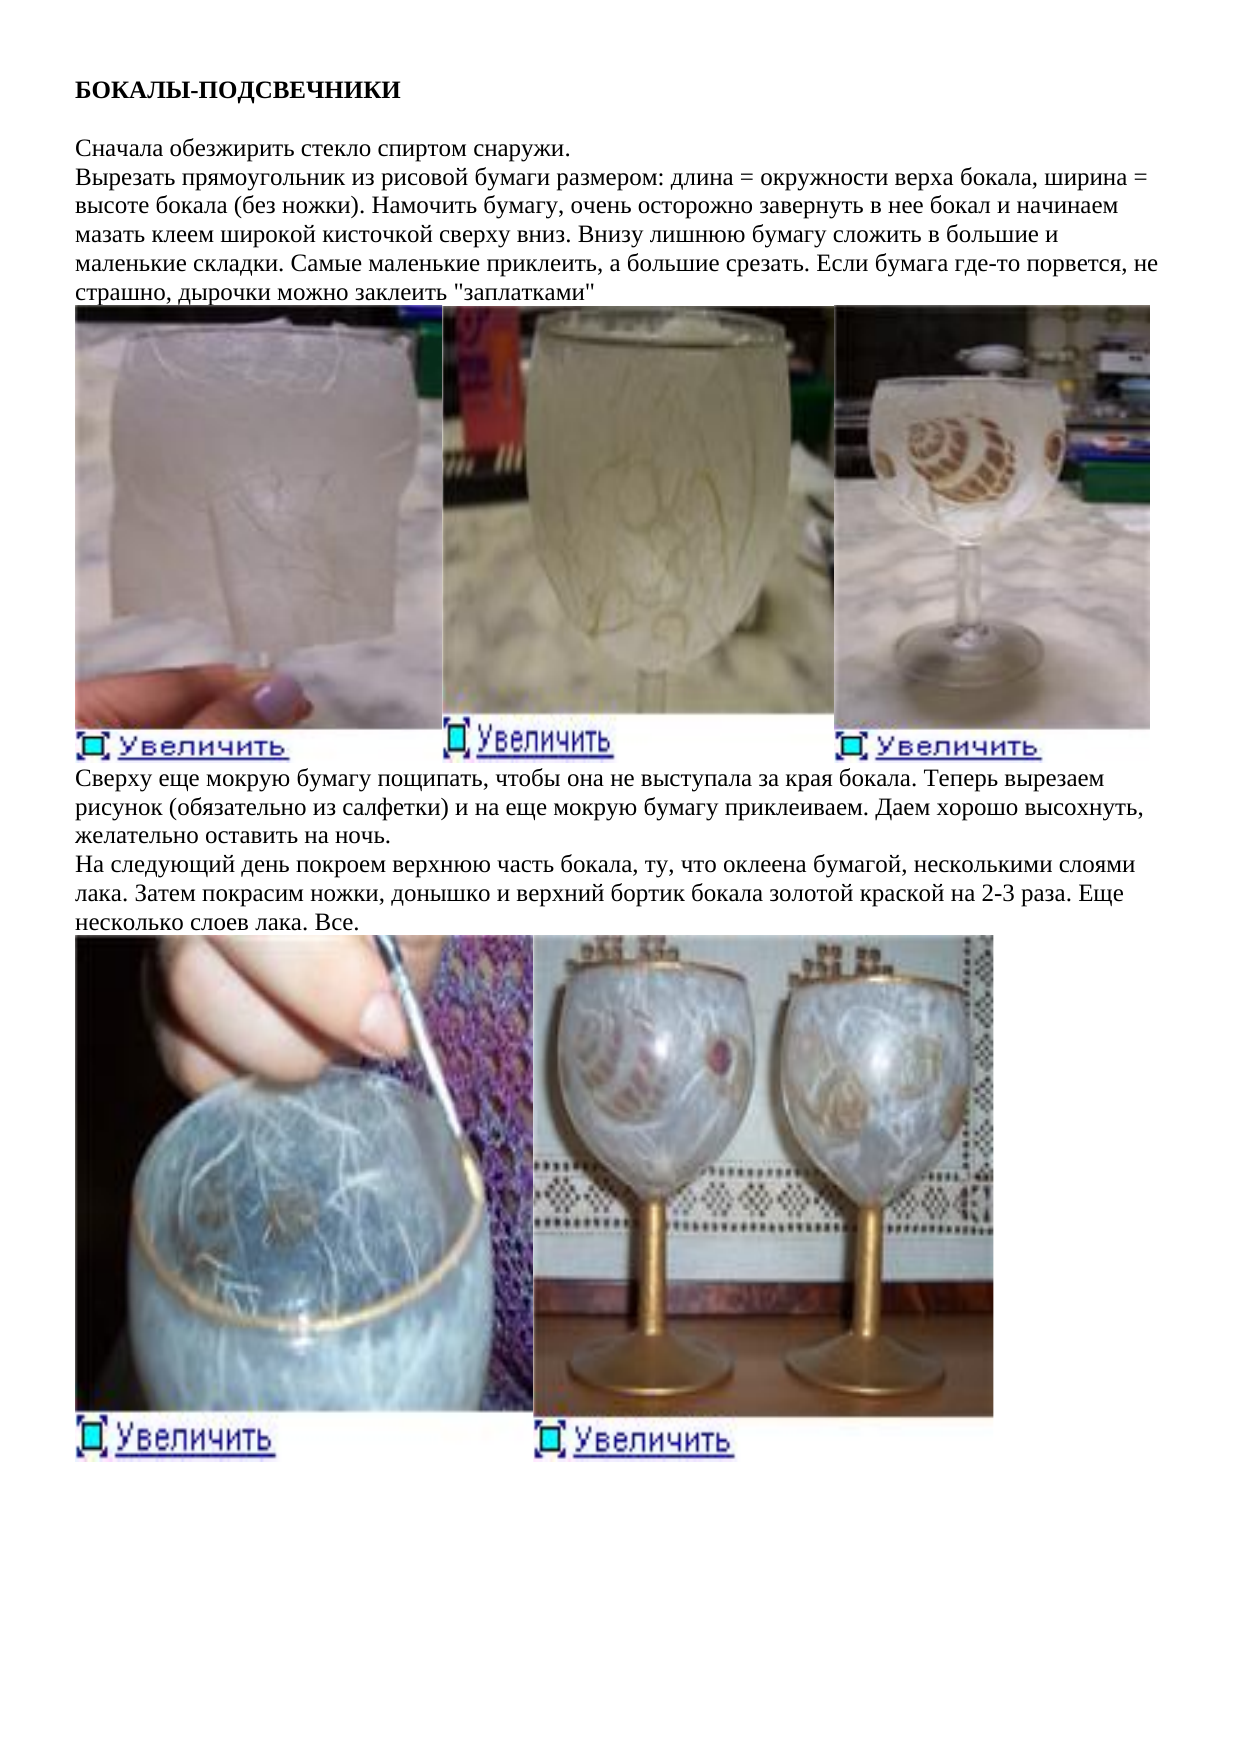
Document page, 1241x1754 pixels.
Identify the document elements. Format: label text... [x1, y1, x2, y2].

text БОКАЛЫ-ПОДСВЕЧНИКИ [75, 75, 1165, 104]
picture [75, 305, 1150, 763]
picture [75, 935, 994, 1462]
